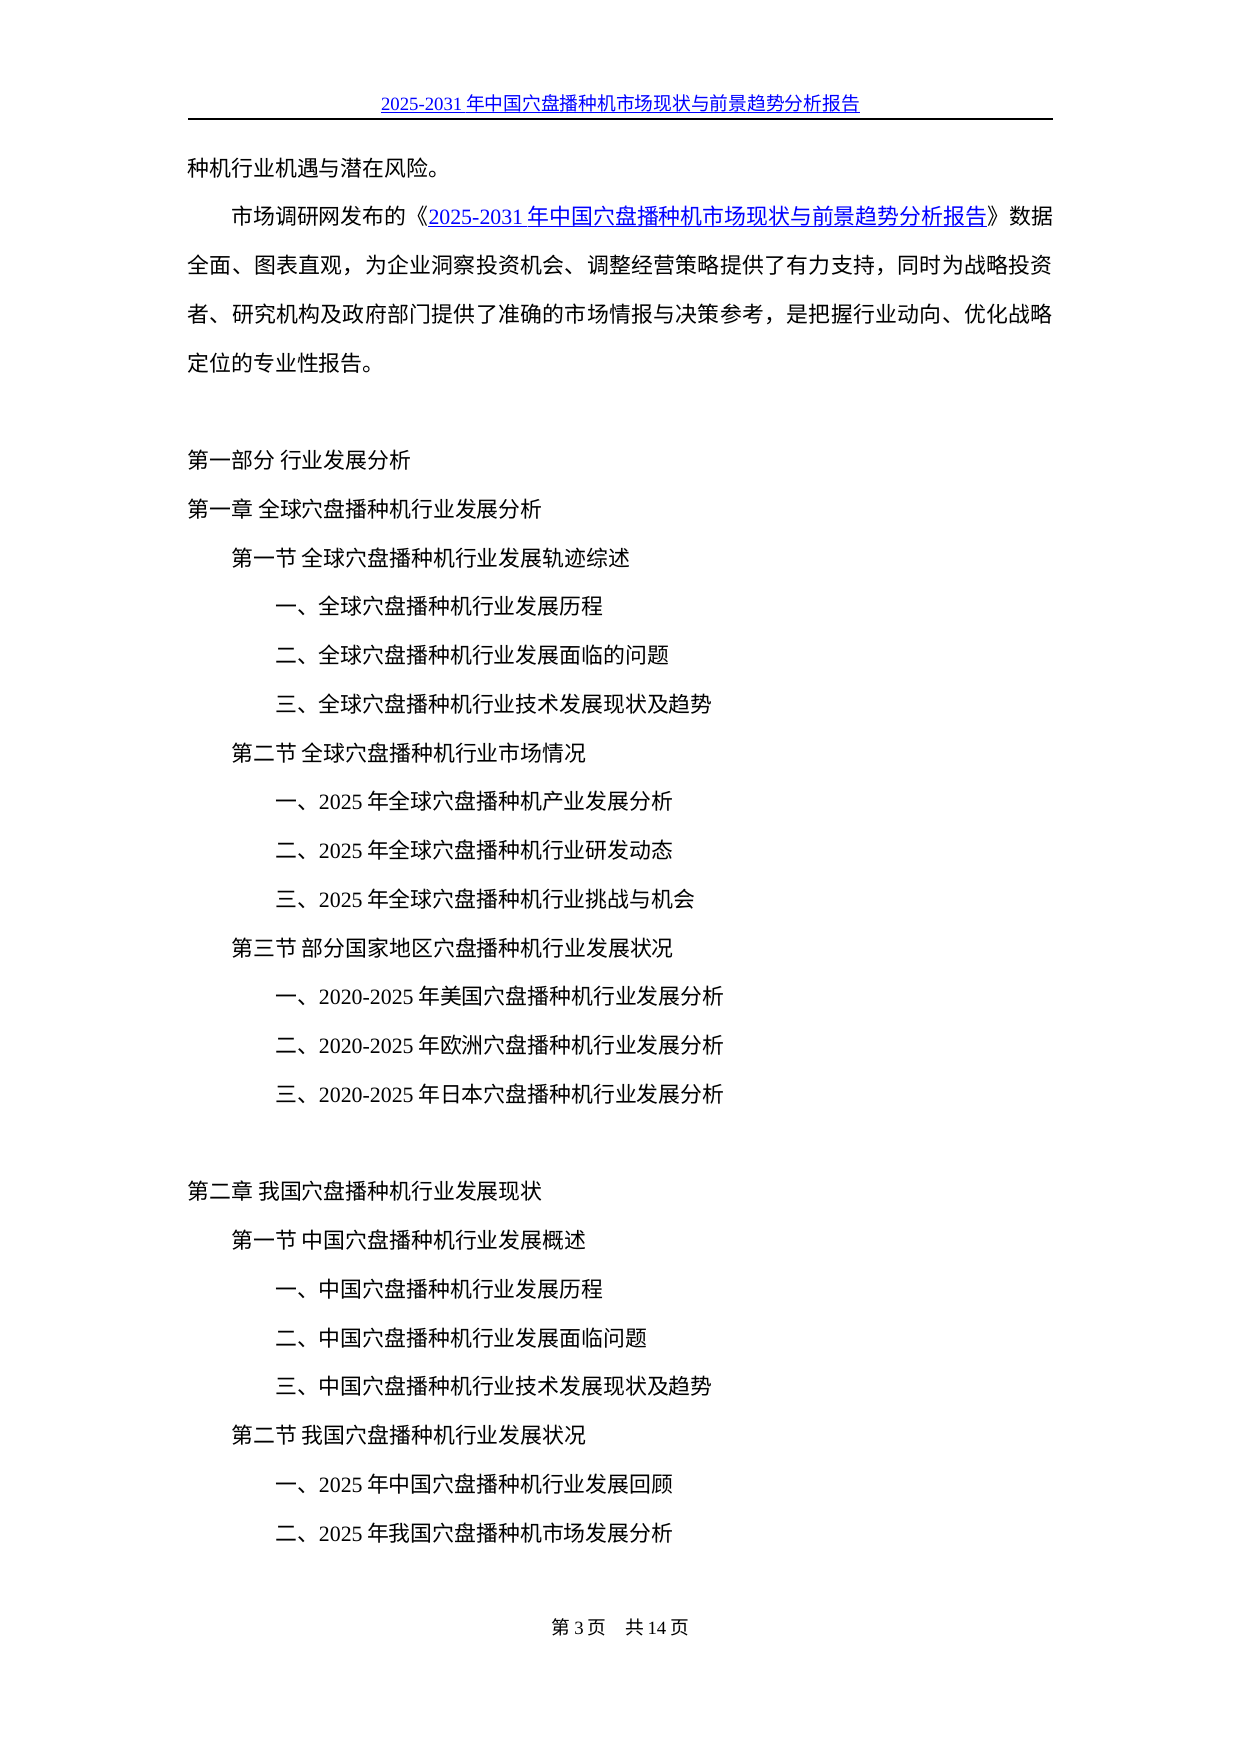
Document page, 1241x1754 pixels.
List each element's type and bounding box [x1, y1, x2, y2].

text [187, 150, 1053, 1548]
